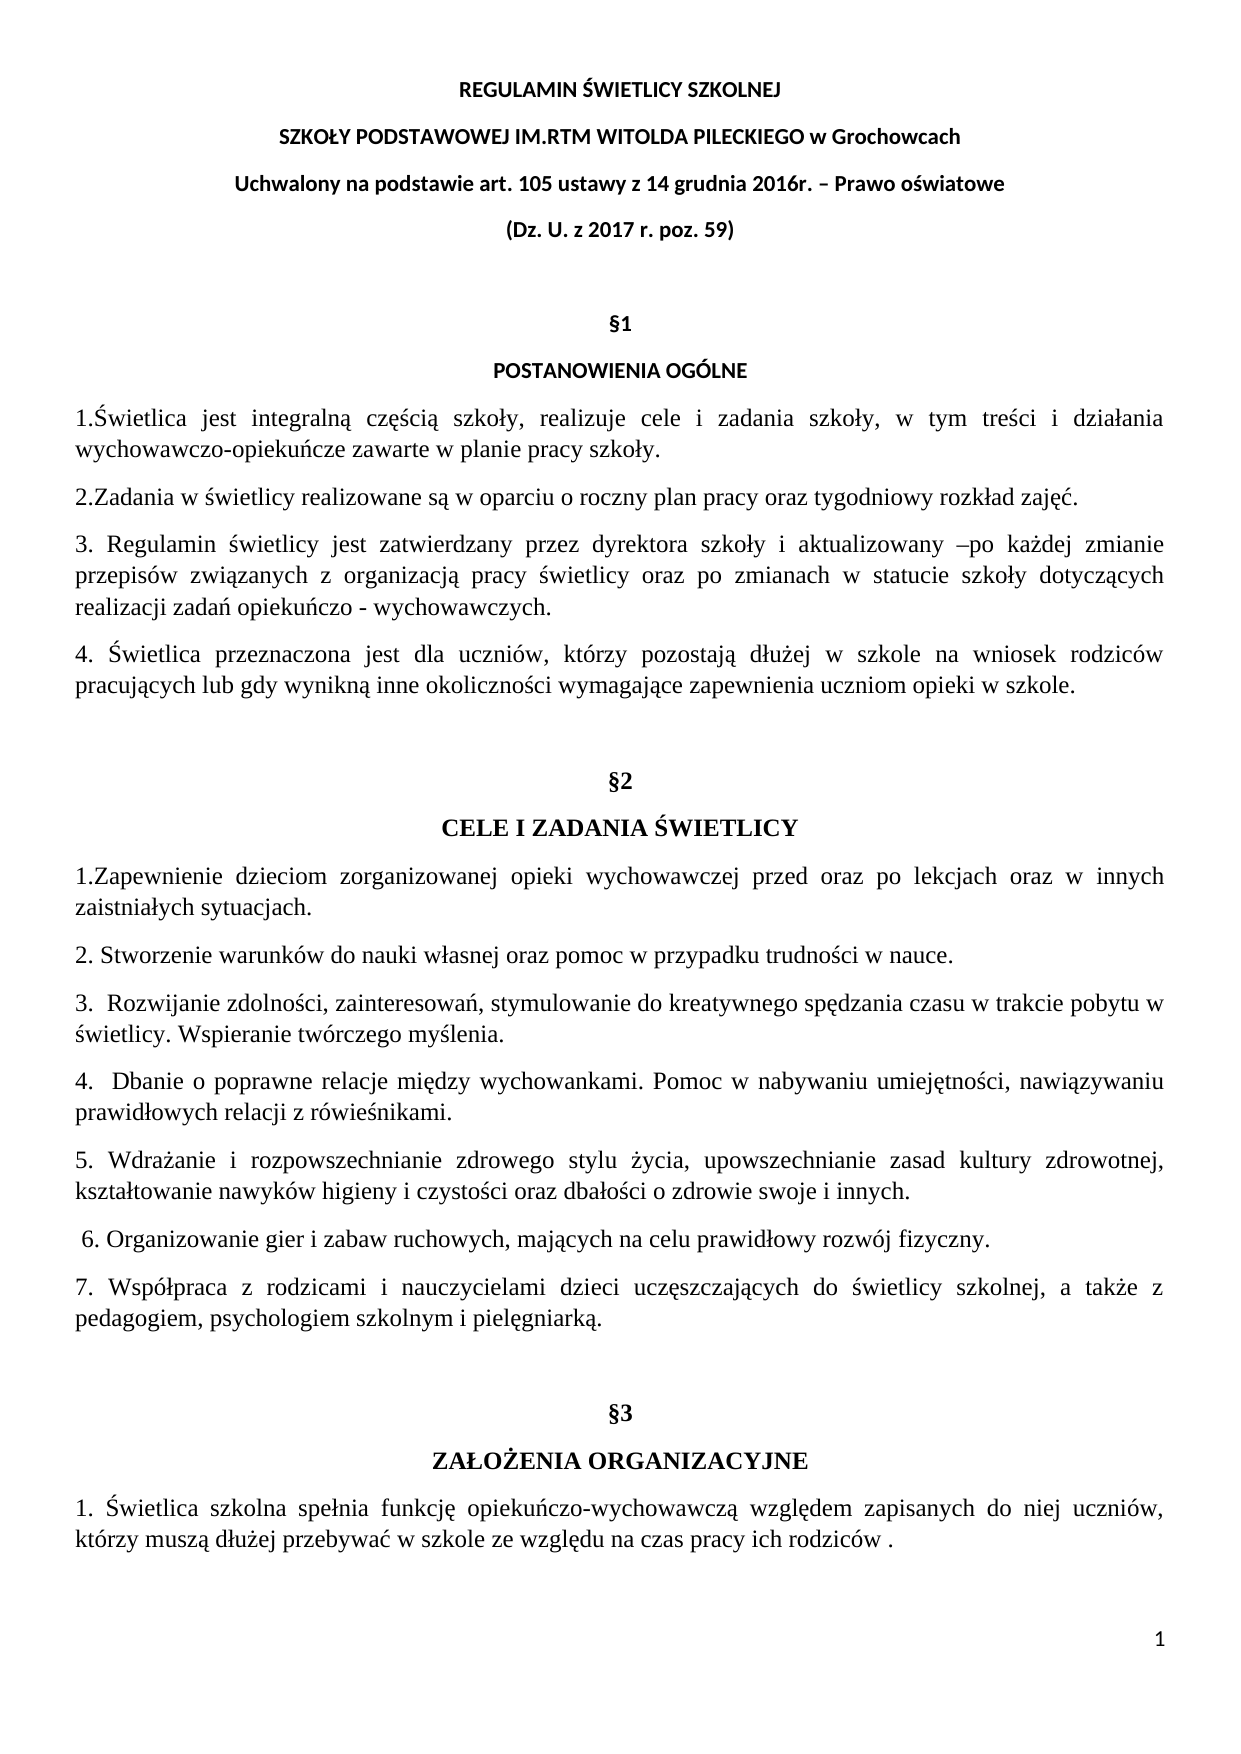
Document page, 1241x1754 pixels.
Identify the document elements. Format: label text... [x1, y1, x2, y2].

text POSTANOWIENIA OGÓLNE [75, 356, 1165, 384]
text 1.Zapewnienie dzieciom zorganizowanej opieki wychowawczej przed oraz po lekcjach oraz w innych zaistniałych sytuacjach. [75, 861, 1165, 921]
text 3. Rozwijanie zdolności, zainteresowań, stymulowanie do kreatywnego spędzania czasu w trakcie pobytu w świetlicy. Wspieranie twórczego myślenia. [75, 988, 1165, 1047]
text 2.Zadania w świetlicy realizowane są w oparciu o roczny plan pracy oraz tygodniowy rozkład zajęć. [75, 482, 1165, 511]
text 3. Regulamin świetlicy jest zatwierdzany przez dyrektora szkoły i aktualizowany –po każdej zmianie przepisów związanych z organizacją pracy świetlicy oraz po zmianach w statucie szkoły dotyczących realizacji zadań opiekuńczo - wychowawczych. [75, 529, 1165, 620]
text 4. Świetlica przeznaczona jest dla uczniów, którzy pozostają dłużej w szkole na wniosek rodziców pracujących lub gdy wynikną inne okoliczności wymagające zapewnienia uczniom opieki w szkole. [75, 639, 1165, 699]
text 1.Świetlica jest integralną częścią szkoły, realizuje cele i zadania szkoły, w tym treści i działania wychowawczo-opiekuńcze zawarte w planie pracy szkoły. [75, 403, 1165, 463]
text REGULAMIN ŚWIETLICY SZKOLNEJ [75, 75, 1165, 103]
text 2. Stworzenie warunków do nauki własnej oraz pomoc w przypadku trudności w nauce. [75, 940, 1165, 969]
text (Dz. U. z 2017 r. poz. 59) [75, 216, 1165, 244]
text SZKOŁY PODSTAWOWEJ IM.RTM WITOLDA PILECKIEGO w Grochowcach [75, 122, 1165, 150]
text §1 [75, 309, 1165, 337]
text 6. Organizowanie gier i zabaw ruchowych, mających na celu prawidłowy rozwój fizyczny. [75, 1224, 1165, 1253]
text 7. Współpraca z rodzicami i nauczycielami dzieci uczęszczających do świetlicy szkolnej, a także z pedagogiem, psychologiem szkolnym i pielęgniarką. [75, 1272, 1165, 1331]
text §3 [75, 1398, 1165, 1427]
text Uchwalony na podstawie art. 105 ustawy z 14 grudnia 2016r. – Prawo oświatowe [75, 169, 1165, 197]
text 4. Dbanie o poprawne relacje między wychowankami. Pomoc w nabywaniu umiejętności, nawiązywaniu prawidłowych relacji z rówieśnikami. [75, 1066, 1165, 1126]
text ZAŁOŻENIA ORGANIZACYJNE [75, 1446, 1165, 1474]
text 1. Świetlica szkolna spełnia funkcję opiekuńczo-wychowawczą względem zapisanych do niej uczniów, którzy muszą dłużej przebywać w szkole ze względu na czas pracy ich rodziców . [75, 1493, 1165, 1553]
text §2 [75, 766, 1165, 794]
text CELE I ZADANIA ŚWIETLICY [75, 813, 1165, 842]
text 5. Wdrażanie i rozpowszechnianie zdrowego stylu życia, upowszechnianie zasad kultury zdrowotnej, kształtowanie nawyków higieny i czystości oraz dbałości o zdrowie swoje i innych. [75, 1145, 1165, 1205]
